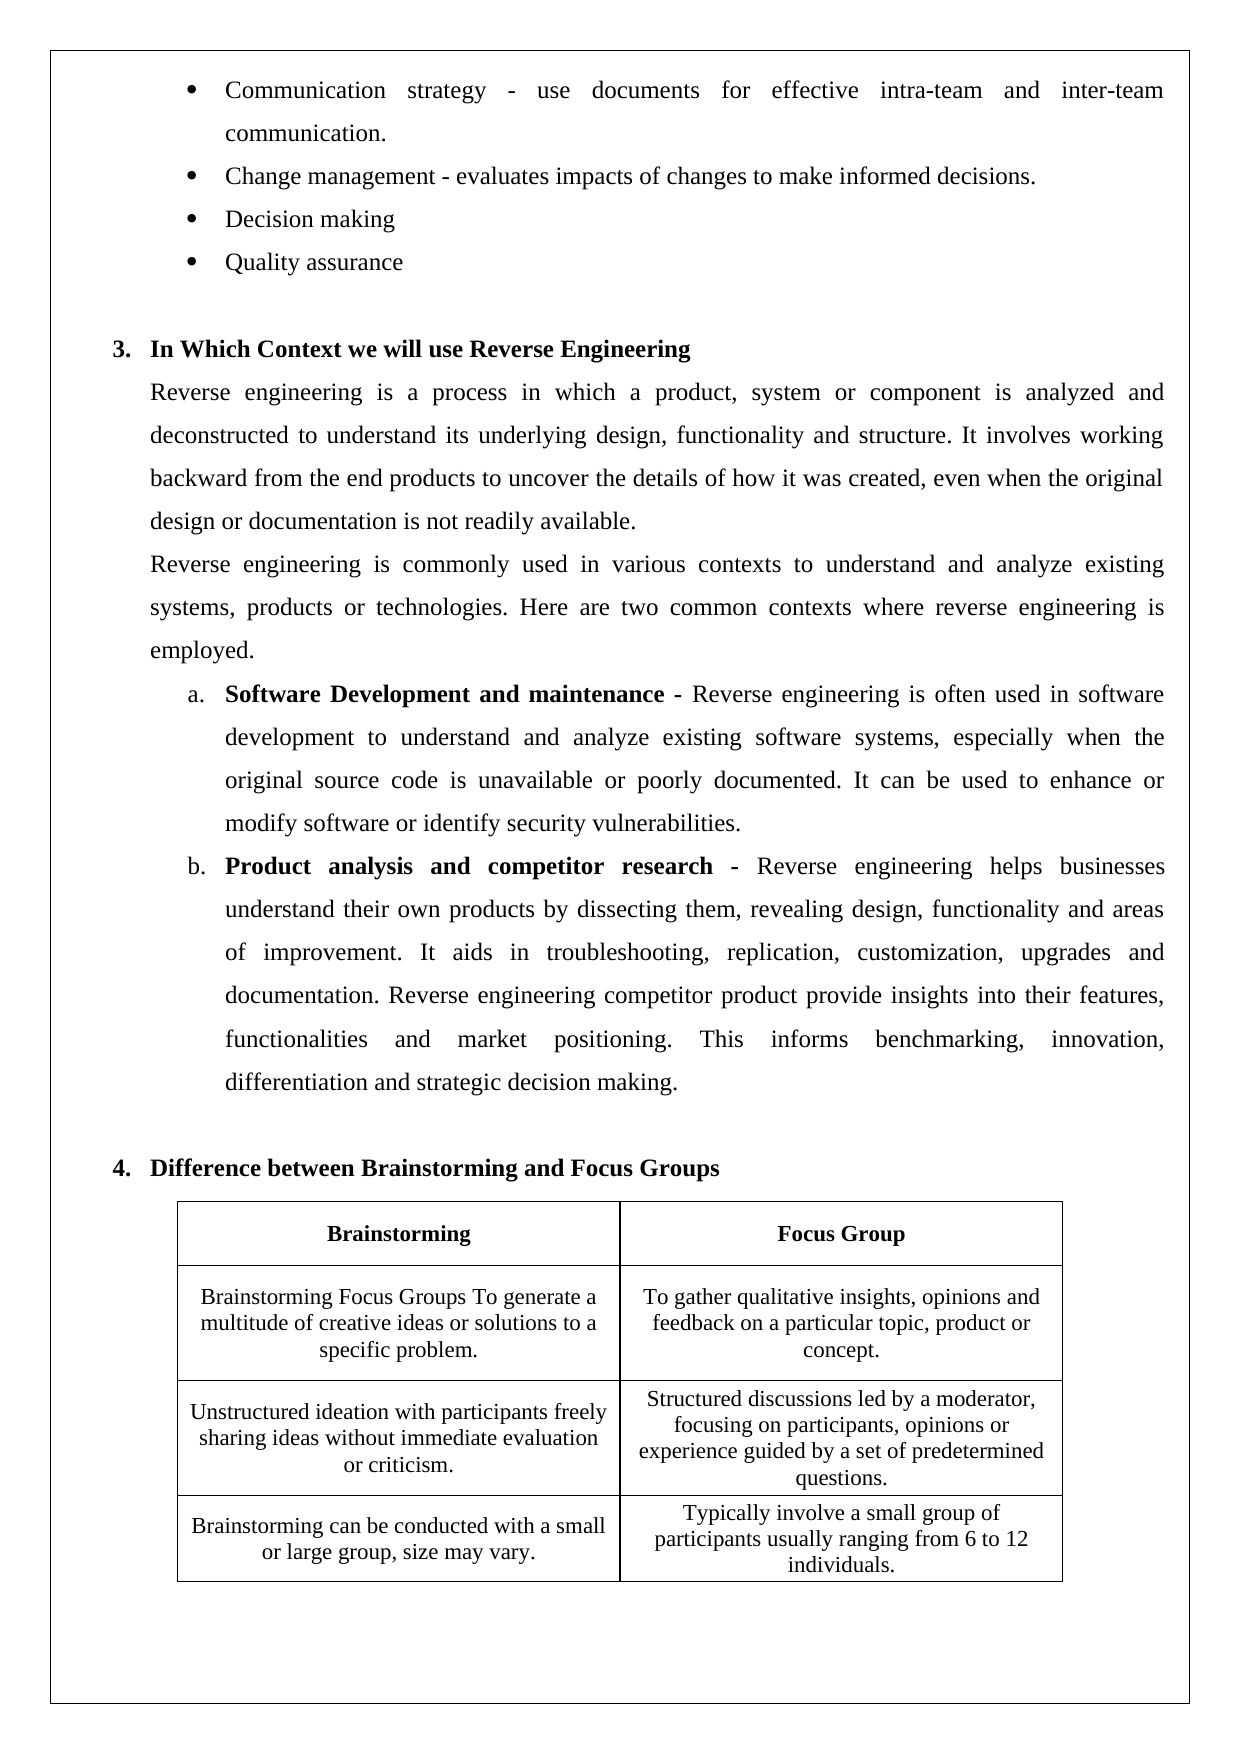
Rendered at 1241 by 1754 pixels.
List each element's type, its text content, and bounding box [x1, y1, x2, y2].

table_cell Typically involve a small group of participants usually ranging from 6 to 12 individuals. [621, 1496, 1062, 1581]
list Reverse engineering is commonly used in various contexts to understand and analyze existing systems, products or technologies. Here are two common contexts where reverse engineering is employed. [150, 549, 1165, 664]
table_cell Structured discussions led by a moderator, focusing on participants, opinions or experience guided by a set of predetermined questions. [621, 1381, 1062, 1494]
list Quality assurance [187, 247, 1165, 276]
table_cell Unstructured ideation with participants freely sharing ideas without immediate evaluation or criticism. [178, 1381, 619, 1494]
list Change management - evaluates impacts of changes to make informed decisions. [187, 161, 1165, 190]
table_cell Brainstorming can be conducted with a small or large group, size may vary. [178, 1496, 619, 1581]
table_cell To gather qualitative insights, opinions and feedback on a particular topic, product or concept. [621, 1266, 1062, 1379]
table_header Brainstorming [178, 1202, 619, 1264]
list Communication strategy - use documents for effective intra-team and inter-team communication. [187, 75, 1165, 147]
list Difference between Brainstorming and Focus Groups [112, 1153, 1165, 1182]
table_header Focus Group [621, 1202, 1062, 1264]
list In Which Context we will use Reverse Engineering [112, 334, 1165, 362]
table_cell Brainstorming Focus Groups To generate a multitude of creative ideas or solutions to a specific problem. [178, 1266, 619, 1379]
list Decision making [187, 204, 1165, 233]
list Reverse engineering is a process in which a product, system or component is analyzed and deconstructed to understand its underlying design, functionality and structure. It involves working backward from the end products to uncover the details of how it was created, even when the original design or documentation is not readily available. [150, 377, 1165, 535]
list Product analysis and competitor research - Reverse engineering helps businesses understand their own products by dissecting them, revealing design, functionality and areas of improvement. It aids in troubleshooting, replication, customization, upgrades and documentation. Reverse engineering competitor product provide insights into their features, functionalities and market positioning. This informs benchmarking, innovation, differentiation and strategic decision making. [187, 851, 1165, 1096]
list Software Development and maintenance - Reverse engineering is often used in software development to understand and analyze existing software systems, especially when the original source code is unavailable or poorly documented. It can be used to enhance or modify software or identify security vulnerabilities. [187, 679, 1165, 837]
